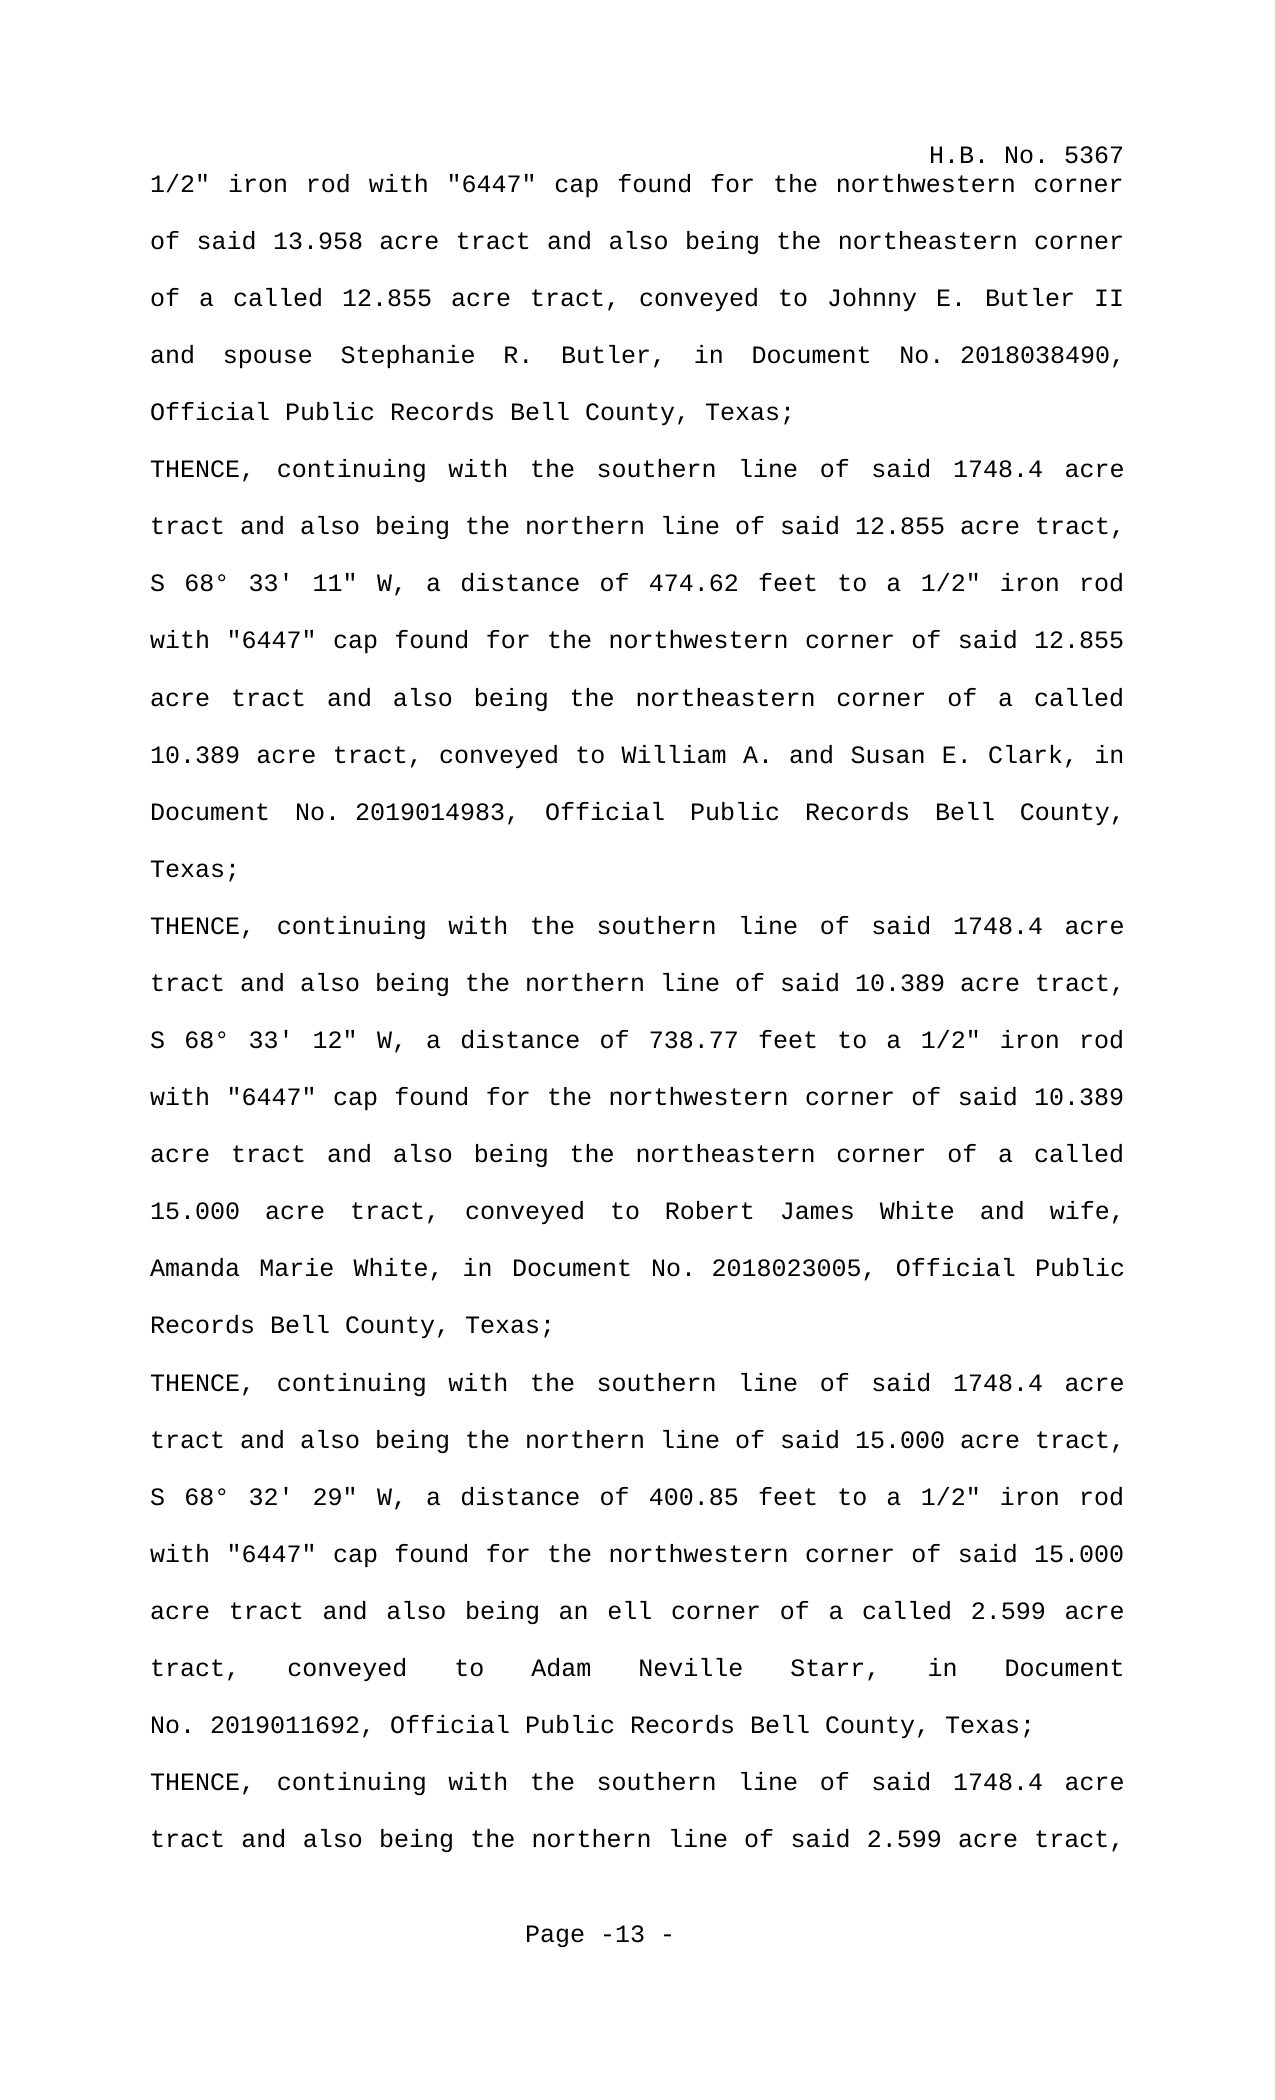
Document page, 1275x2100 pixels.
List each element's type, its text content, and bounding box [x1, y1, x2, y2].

text THENCE, continuing with the southern line of said 1748.4 acre tract and also being the northern line of said 15.000 acre tract, S 68° 32' 29" W, a distance of 400.85 feet to a 1/2" iron rod with "6447" cap found for the northwestern corner of said 15.000 acre tract and also being an ell corner of a called 2.599 acre tract, conveyed to Adam Neville Starr, in Document No. 2019011692, Official Public Records Bell County, Texas; [150, 1370, 1125, 1741]
text THENCE, continuing with the southern line of said 1748.4 acre tract and also being the northern line of said 10.389 acre tract, S 68° 33' 12" W, a distance of 738.77 feet to a 1/2" iron rod with "6447" cap found for the northwestern corner of said 10.389 acre tract and also being the northeastern corner of a called 15.000 acre tract, conveyed to Robert James White and wife, Amanda Marie White, in Document No. 2018023005, Official Public Records Bell County, Texas; [150, 913, 1125, 1341]
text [150, 171, 1125, 428]
text THENCE, continuing with the southern line of said 1748.4 acre tract and also being the northern line of said 12.855 acre tract, S 68° 33' 11" W, a distance of 474.62 feet to a 1/2" iron rod with "6447" cap found for the northwestern corner of said 12.855 acre tract and also being the northeastern corner of a called 10.389 acre tract, conveyed to William A. and Susan E. Clark, in Document No. 2019014983, Official Public Records Bell County, Texas; [150, 457, 1125, 885]
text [150, 1769, 1125, 1855]
